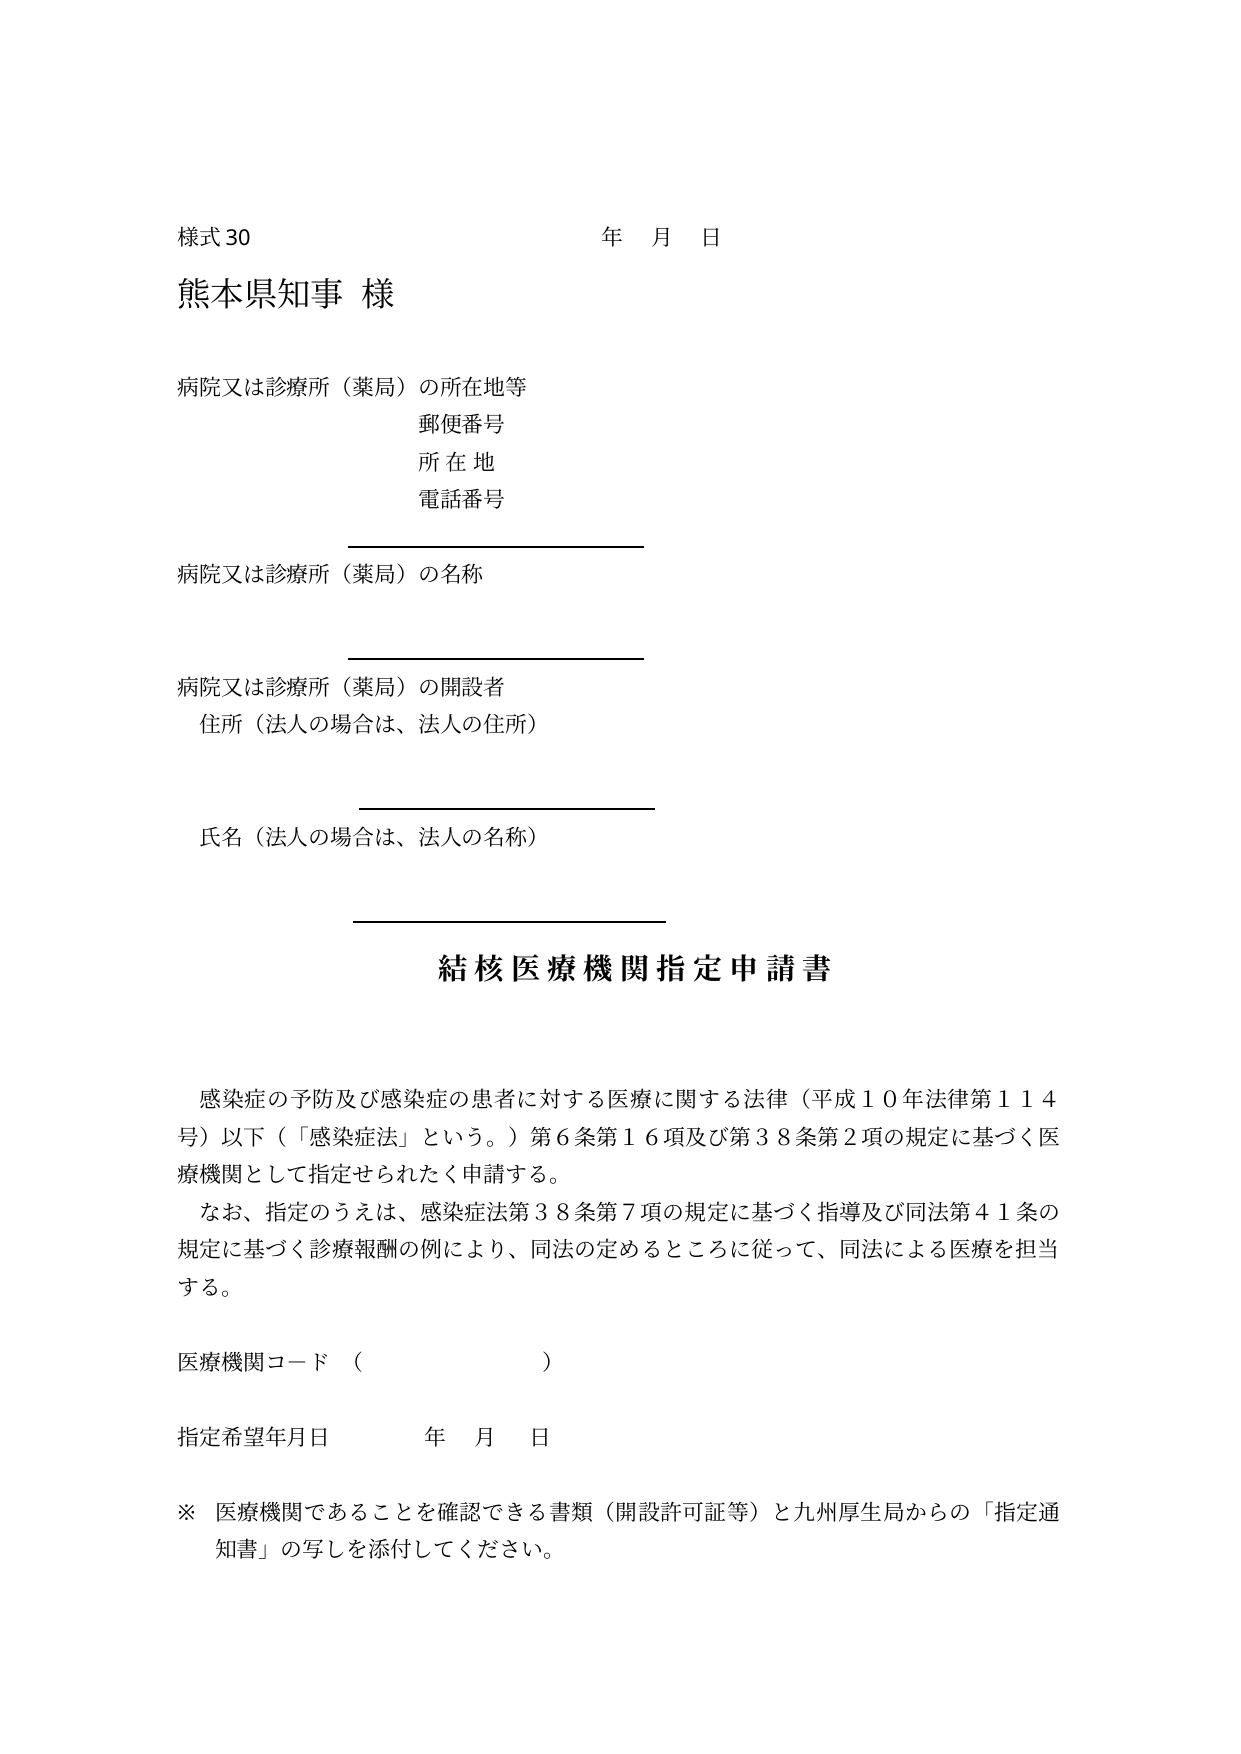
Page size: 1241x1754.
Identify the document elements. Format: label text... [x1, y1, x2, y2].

text なお、指定のうえは、感染症法第３８条第７項の規定に基づく指導及び同法第４１条の規定に基づく診療報酬の例により、同法の定めるところに従って、同法による医療を担当する。 [177, 1192, 1063, 1304]
text 医療機関コ－ド （ ） [177, 1342, 1063, 1379]
text 様式30 年 月 日 [177, 217, 1063, 254]
text 熊本県知事 様 [177, 254, 1063, 329]
text 病院又は診療所（薬局）の名称 [177, 554, 1063, 592]
text 氏名（法人の場合は、法人の名称） [177, 817, 1063, 854]
list 医療機関であることを確認できる書類（開設許可証等）と九州厚生局からの「指定通知書」の写しを添付してください。 [177, 1492, 1063, 1567]
text 病院又は診療所（薬局）の開設者 [177, 667, 1063, 704]
text 住所（法人の場合は、法人の住所） [177, 704, 1063, 742]
text 指定希望年月日 年 月 日 [177, 1417, 1063, 1454]
text 感染症の予防及び感染症の患者に対する医療に関する法律（平成１０年法律第１１４号）以下（「感染症法」という。）第６条第１６項及び第３８条第２項の規定に基づく医療機関として指定せられたく申請する。 [177, 1079, 1063, 1192]
text 結 核 医 療 機 関 指 定 申 請 書 [177, 929, 1063, 1004]
text 病院又は診療所（薬局）の所在地等 [177, 367, 1063, 404]
text 所 在 地 [177, 442, 1063, 479]
text 郵便番号 [177, 404, 1063, 442]
text 電話番号 [177, 479, 1063, 517]
